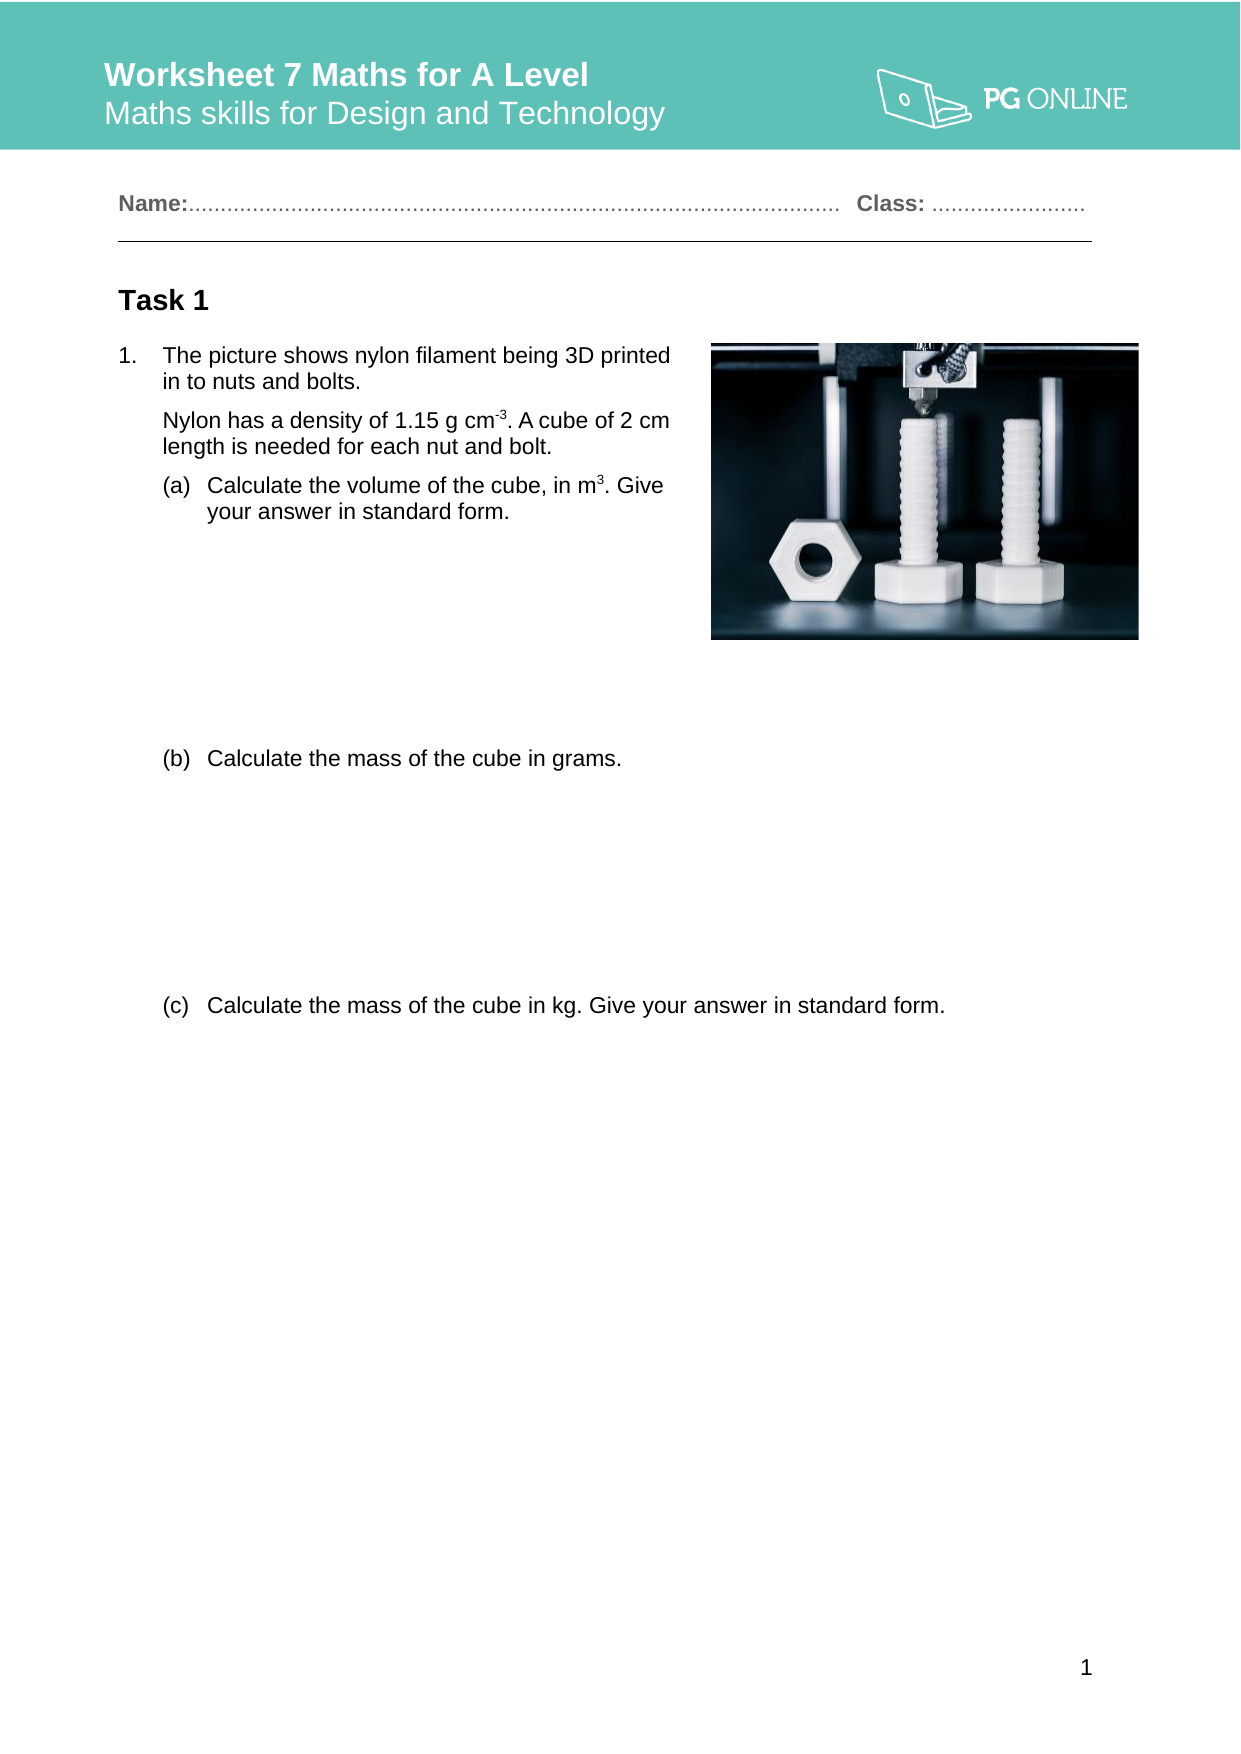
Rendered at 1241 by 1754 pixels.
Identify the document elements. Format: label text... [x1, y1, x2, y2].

text (c) Calculate the mass of the cube in kg. Give your answer in standard form. [162, 992, 1092, 1018]
picture [711, 343, 1139, 640]
text (a) Calculate the volume of the cube, in m3. Give your answer in standard form. [162, 472, 711, 525]
text 1. The picture shows nylon filament being 3D printed in to nuts and bolts. [118, 342, 1092, 394]
picture [877, 69, 1127, 129]
text (b) Calculate the mass of the cube in grams. [162, 745, 1092, 771]
text Nylon has a density of 1.15 g cm-3. A cube of 2 cm length is needed for each nut and bolt. [118, 407, 711, 459]
title Task 1 [118, 283, 1092, 317]
subtitle Name: Class: [118, 190, 1092, 216]
